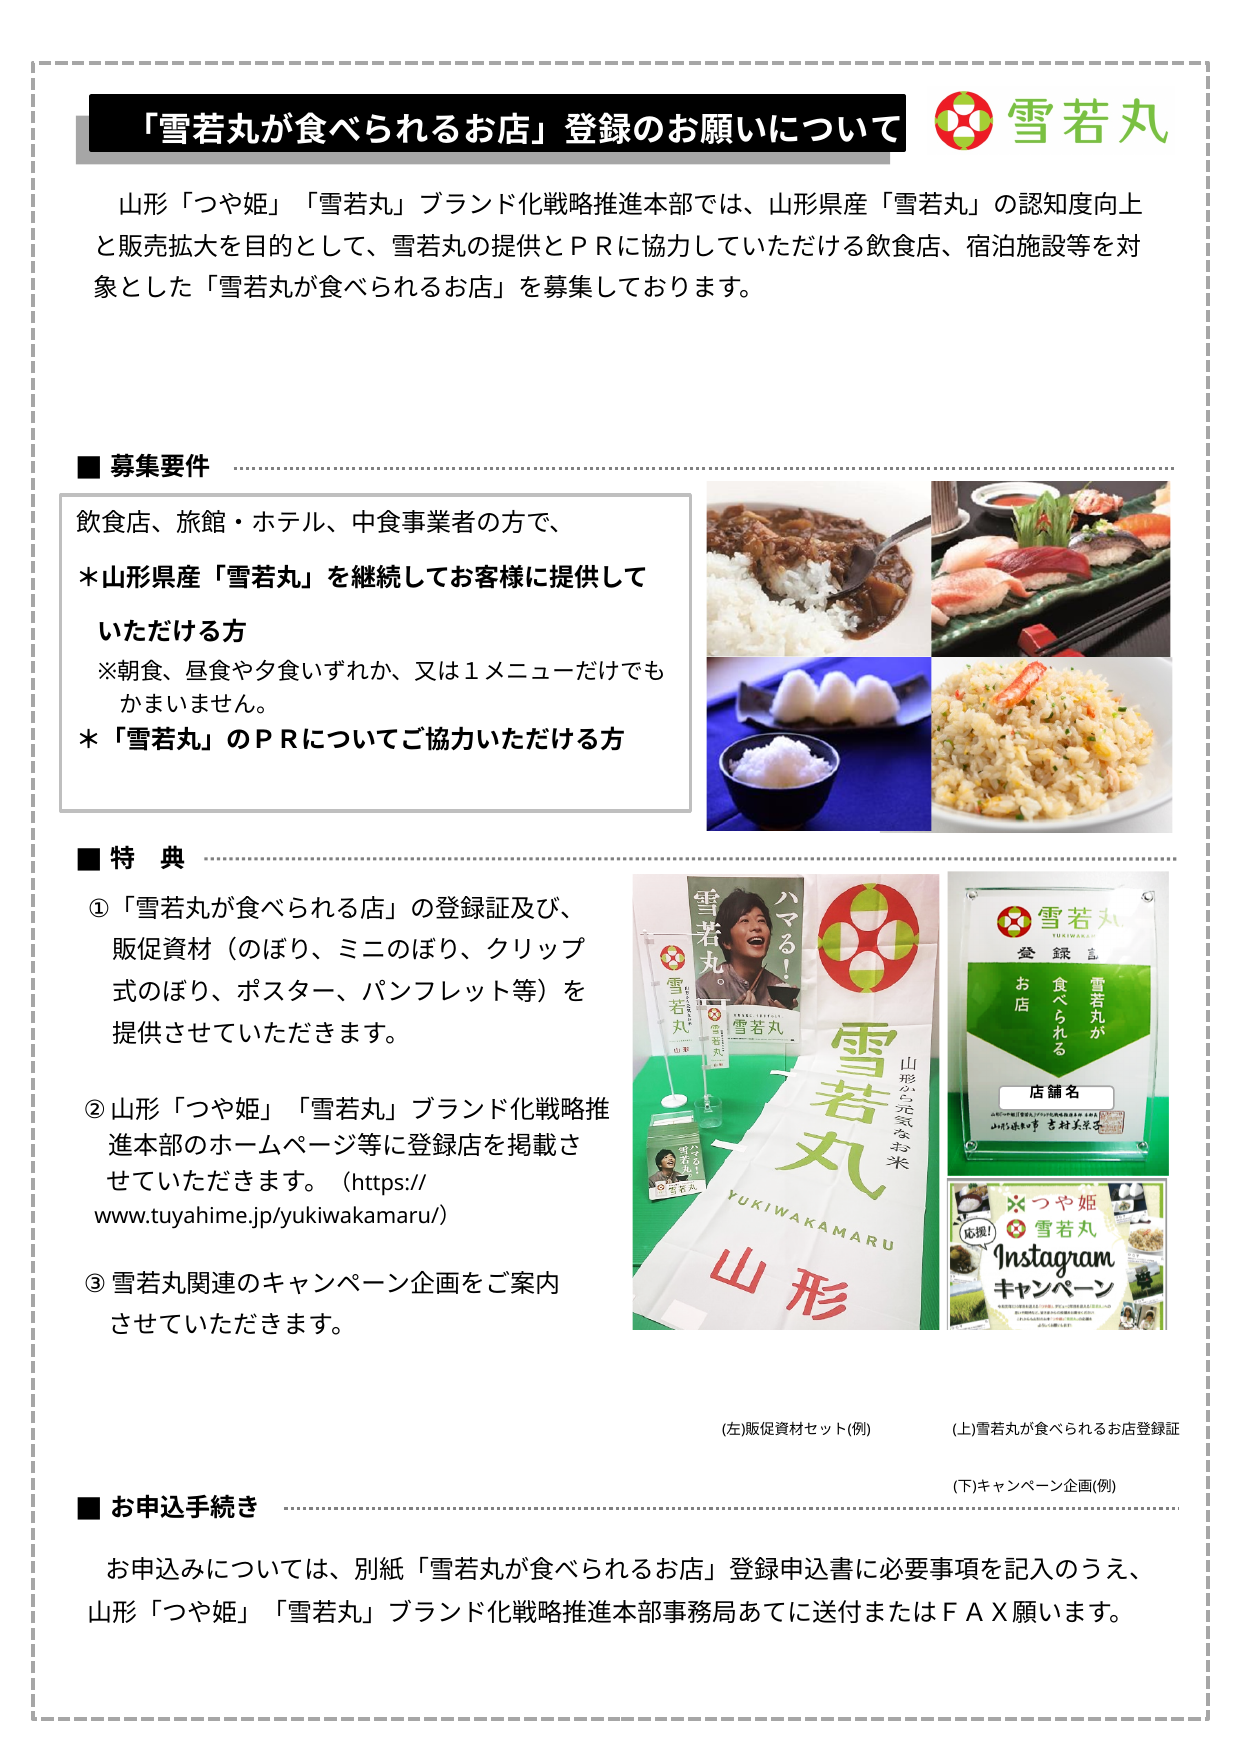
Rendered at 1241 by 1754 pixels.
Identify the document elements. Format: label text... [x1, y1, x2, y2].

text ■ お申込手続き [75, 1467, 1165, 1542]
text お申込みについては、別紙「雪若丸が食べられるお店」登録申込書に必要事項を記入のうえ、山形「つや姫」「雪若丸」ブランド化戦略推進本部事務局あてに送付またはＦＡＸ願います。 [75, 1548, 1165, 1629]
text ■ 特 典 [75, 819, 1165, 894]
picture [946, 1178, 1168, 1330]
text 「雪若丸が食べられるお店」登録のお願いについて [75, 89, 1165, 164]
picture [706, 481, 1173, 833]
picture [926, 86, 1176, 155]
picture [948, 872, 1168, 1176]
text ■ 募集要件 [75, 427, 1165, 502]
picture [632, 874, 940, 1330]
